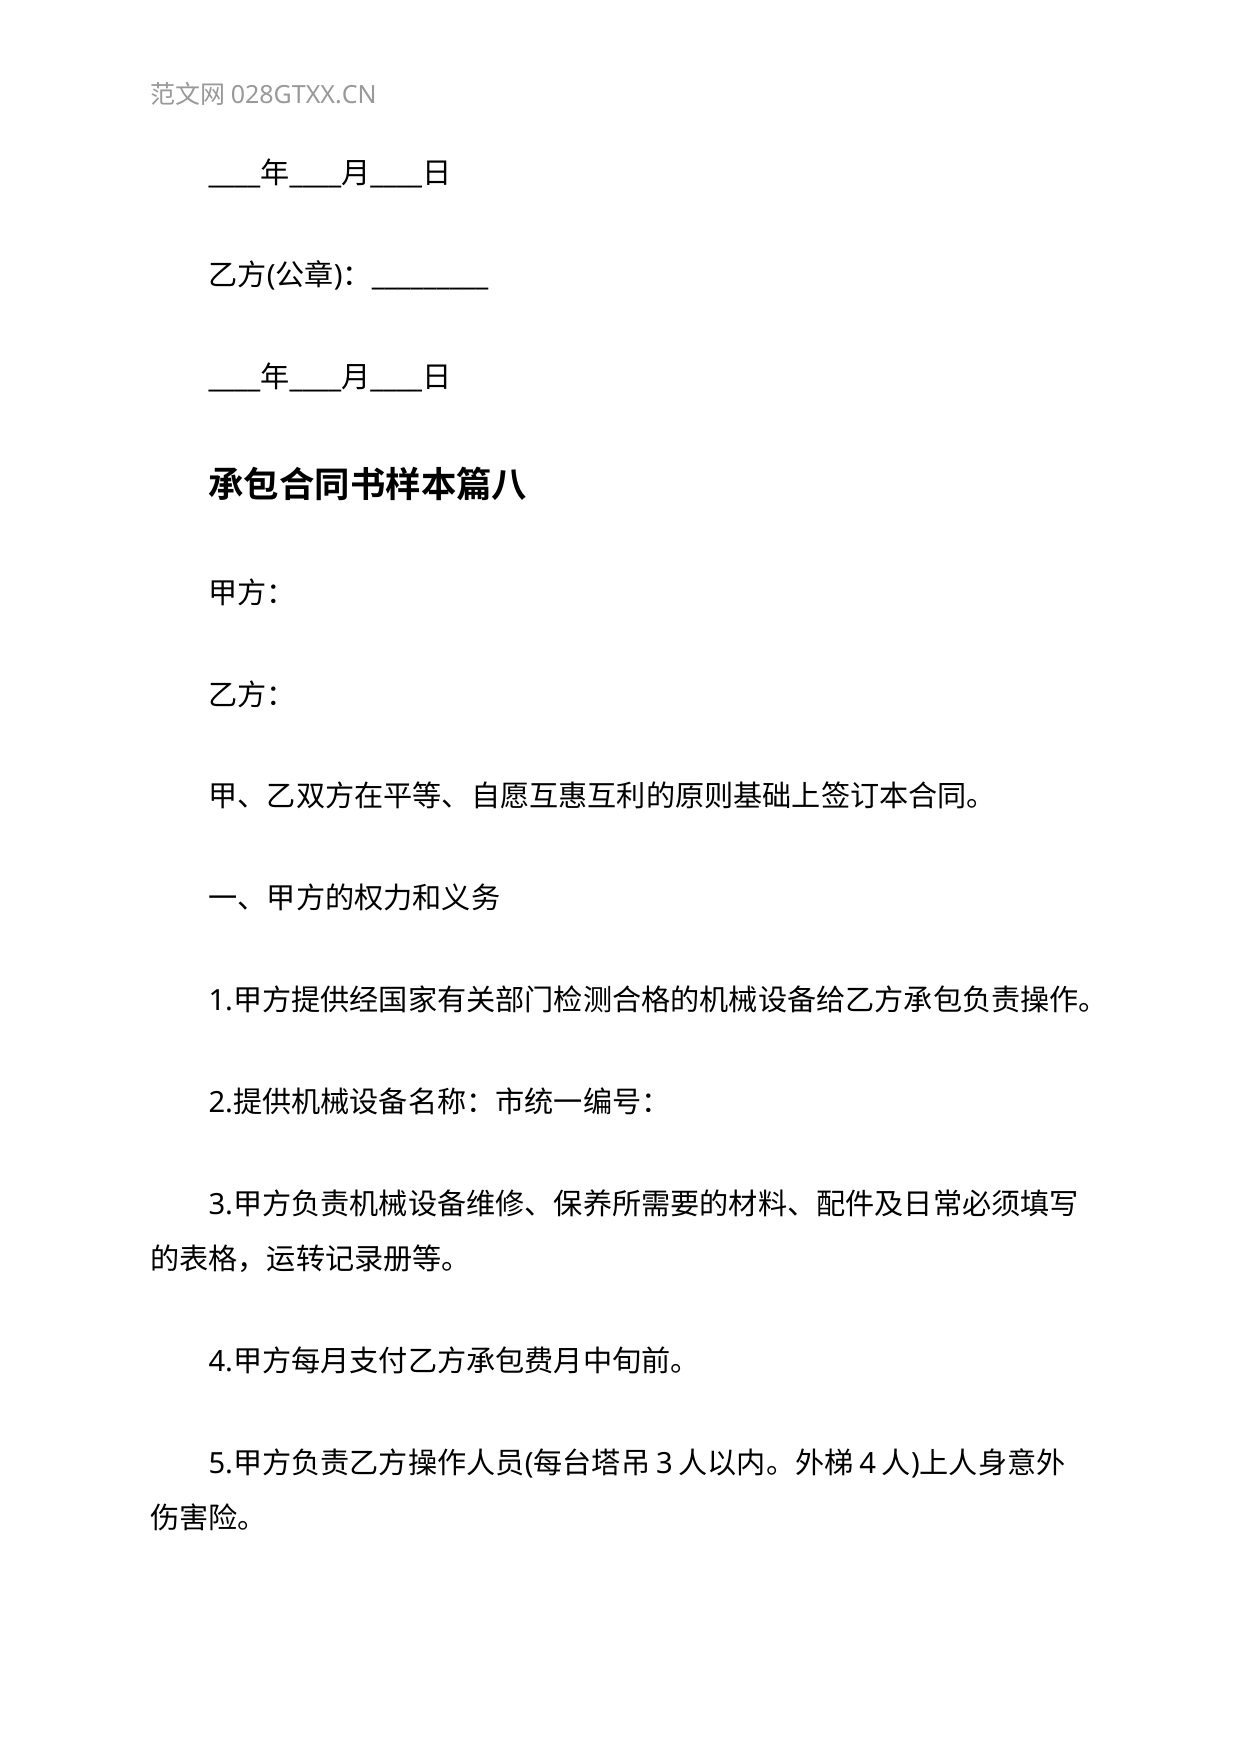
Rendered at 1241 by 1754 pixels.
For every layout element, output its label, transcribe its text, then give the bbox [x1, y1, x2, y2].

text ____年____月____日 [150, 150, 1090, 192]
text 2.提供机械设备名称：市统一编号： [150, 1078, 1090, 1121]
text 乙方： [150, 671, 1090, 713]
text 3.甲方负责机械设备维修、保养所需要的材料、配件及日常必须填写的表格，运转记录册等。 [150, 1180, 1090, 1278]
text 4.甲方每月支付乙方承包费月中旬前。 [150, 1337, 1090, 1379]
text 乙方(公章)：_________ [150, 252, 1090, 294]
text 甲方： [150, 569, 1090, 612]
text 甲、乙双方在平等、自愿互惠互利的原则基础上签订本合同。 [150, 773, 1090, 815]
text 承包合同书样本篇八 [150, 456, 1090, 507]
text 1.甲方提供经国家有关部门检测合格的机械设备给乙方承包负责操作。 [150, 976, 1090, 1019]
text 一、甲方的权力和义务 [150, 875, 1090, 917]
text 5.甲方负责乙方操作人员(每台塔吊3人以内。外梯4人)上人身意外伤害险。 [150, 1439, 1090, 1536]
text ____年____月____日 [150, 354, 1090, 396]
